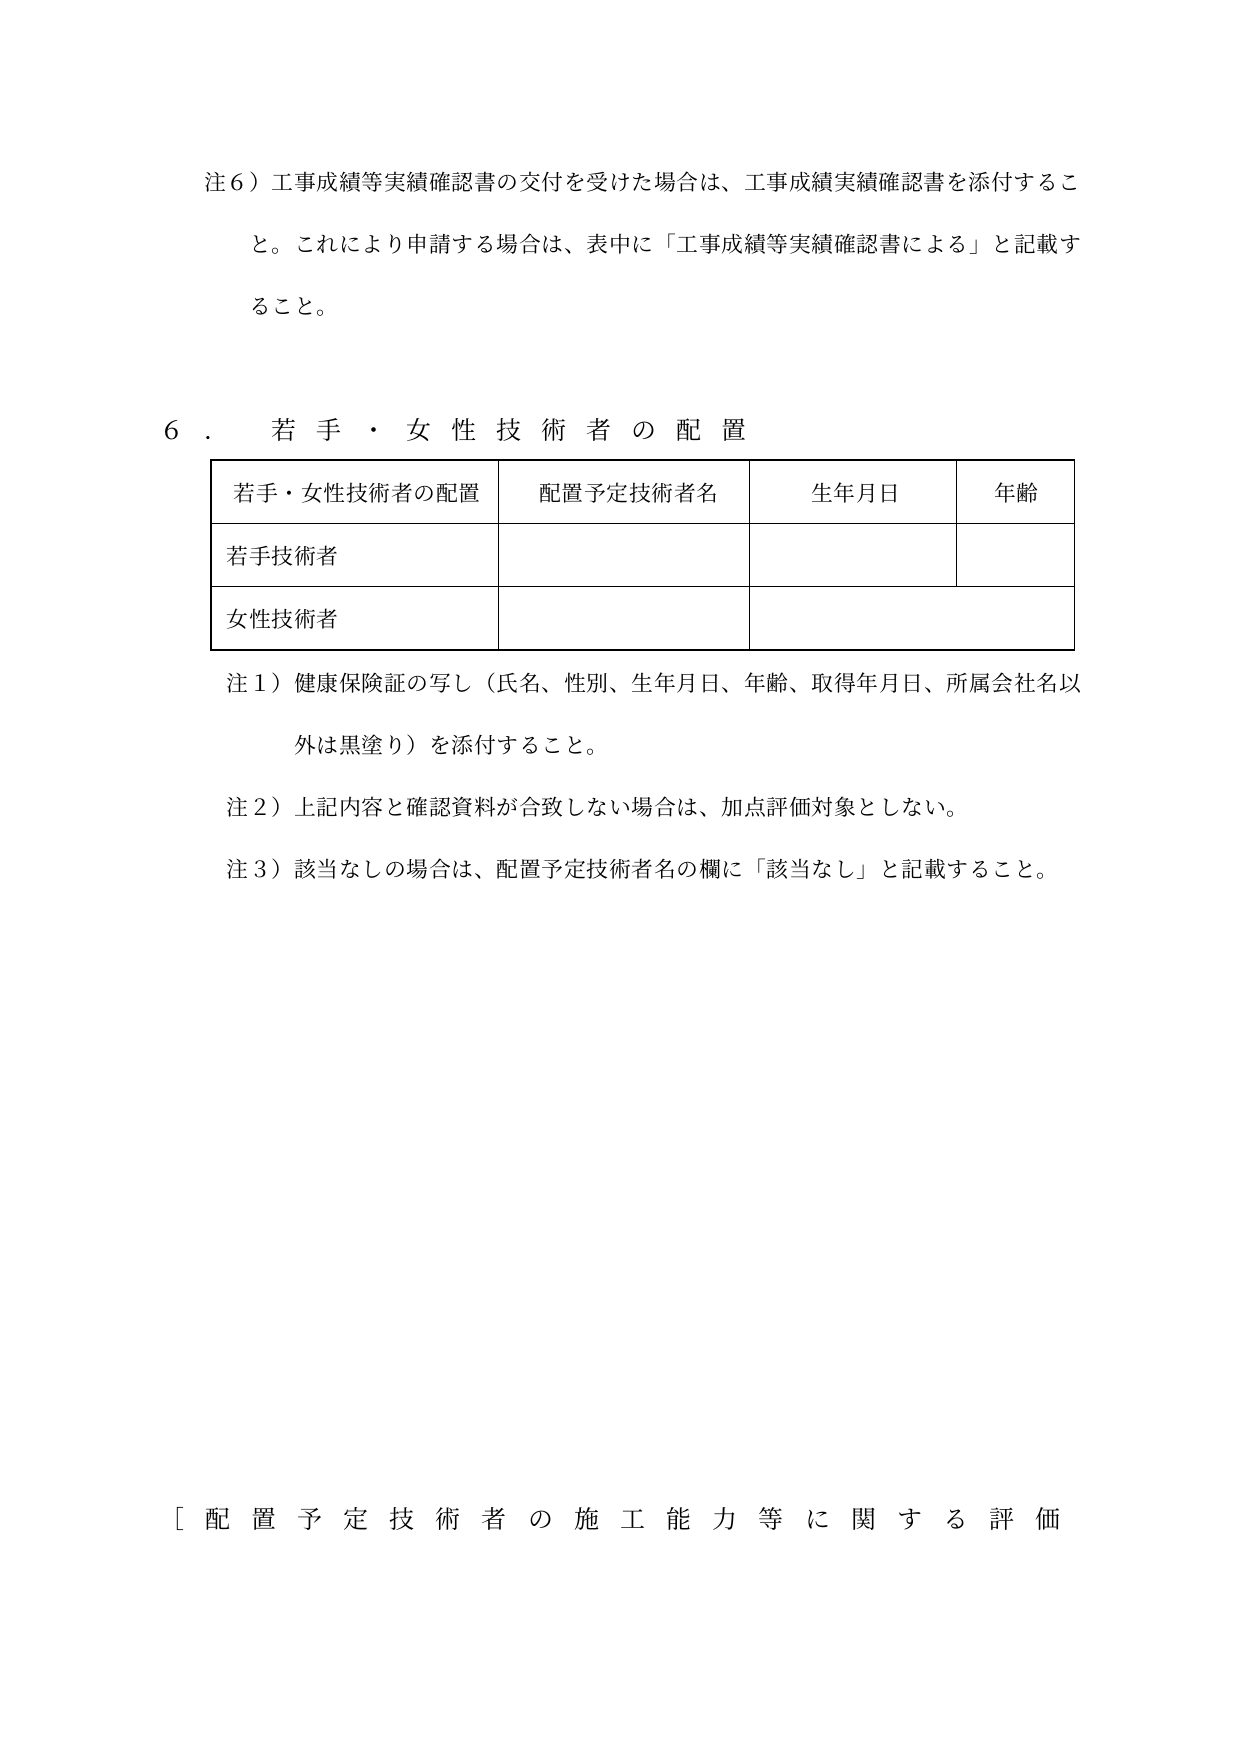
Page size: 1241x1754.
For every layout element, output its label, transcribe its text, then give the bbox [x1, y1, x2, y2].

text 注３）該当なしの場合は、配置予定技術者名の欄に「該当なし」と記載すること。 [159, 837, 1081, 899]
text 注１）健康保険証の写し（氏名、性別、生年月日、年齢、取得年月日、所属会社名以外は黒塗り）を添付すること。 [215, 651, 1081, 775]
table_cell 若手技術者 [212, 524, 498, 586]
table_cell [499, 524, 749, 586]
text 注２）上記内容と確認資料が合致しない場合は、加点評価対象としない。 [204, 775, 1081, 837]
table_cell [750, 587, 1074, 649]
table_header 生年月日 [750, 461, 956, 523]
table_header 年齢 [957, 461, 1074, 523]
table_cell 女性技術者 [212, 587, 498, 649]
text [159, 1486, 1081, 1548]
list 若手・女性技術者の配置 [159, 397, 1081, 459]
table_cell [957, 524, 1074, 586]
table_header 若手・女性技術者の配置 [212, 461, 498, 523]
table_cell [750, 524, 956, 586]
table_header 配置予定技術者名 [499, 461, 749, 523]
text 注６）工事成績等実績確認書の交付を受けた場合は、工事成績実績確認書を添付すること。これにより申請する場合は、表中に「工事成績等実績確認書による」と記載すること。 [202, 150, 1081, 336]
table_cell [499, 587, 749, 649]
